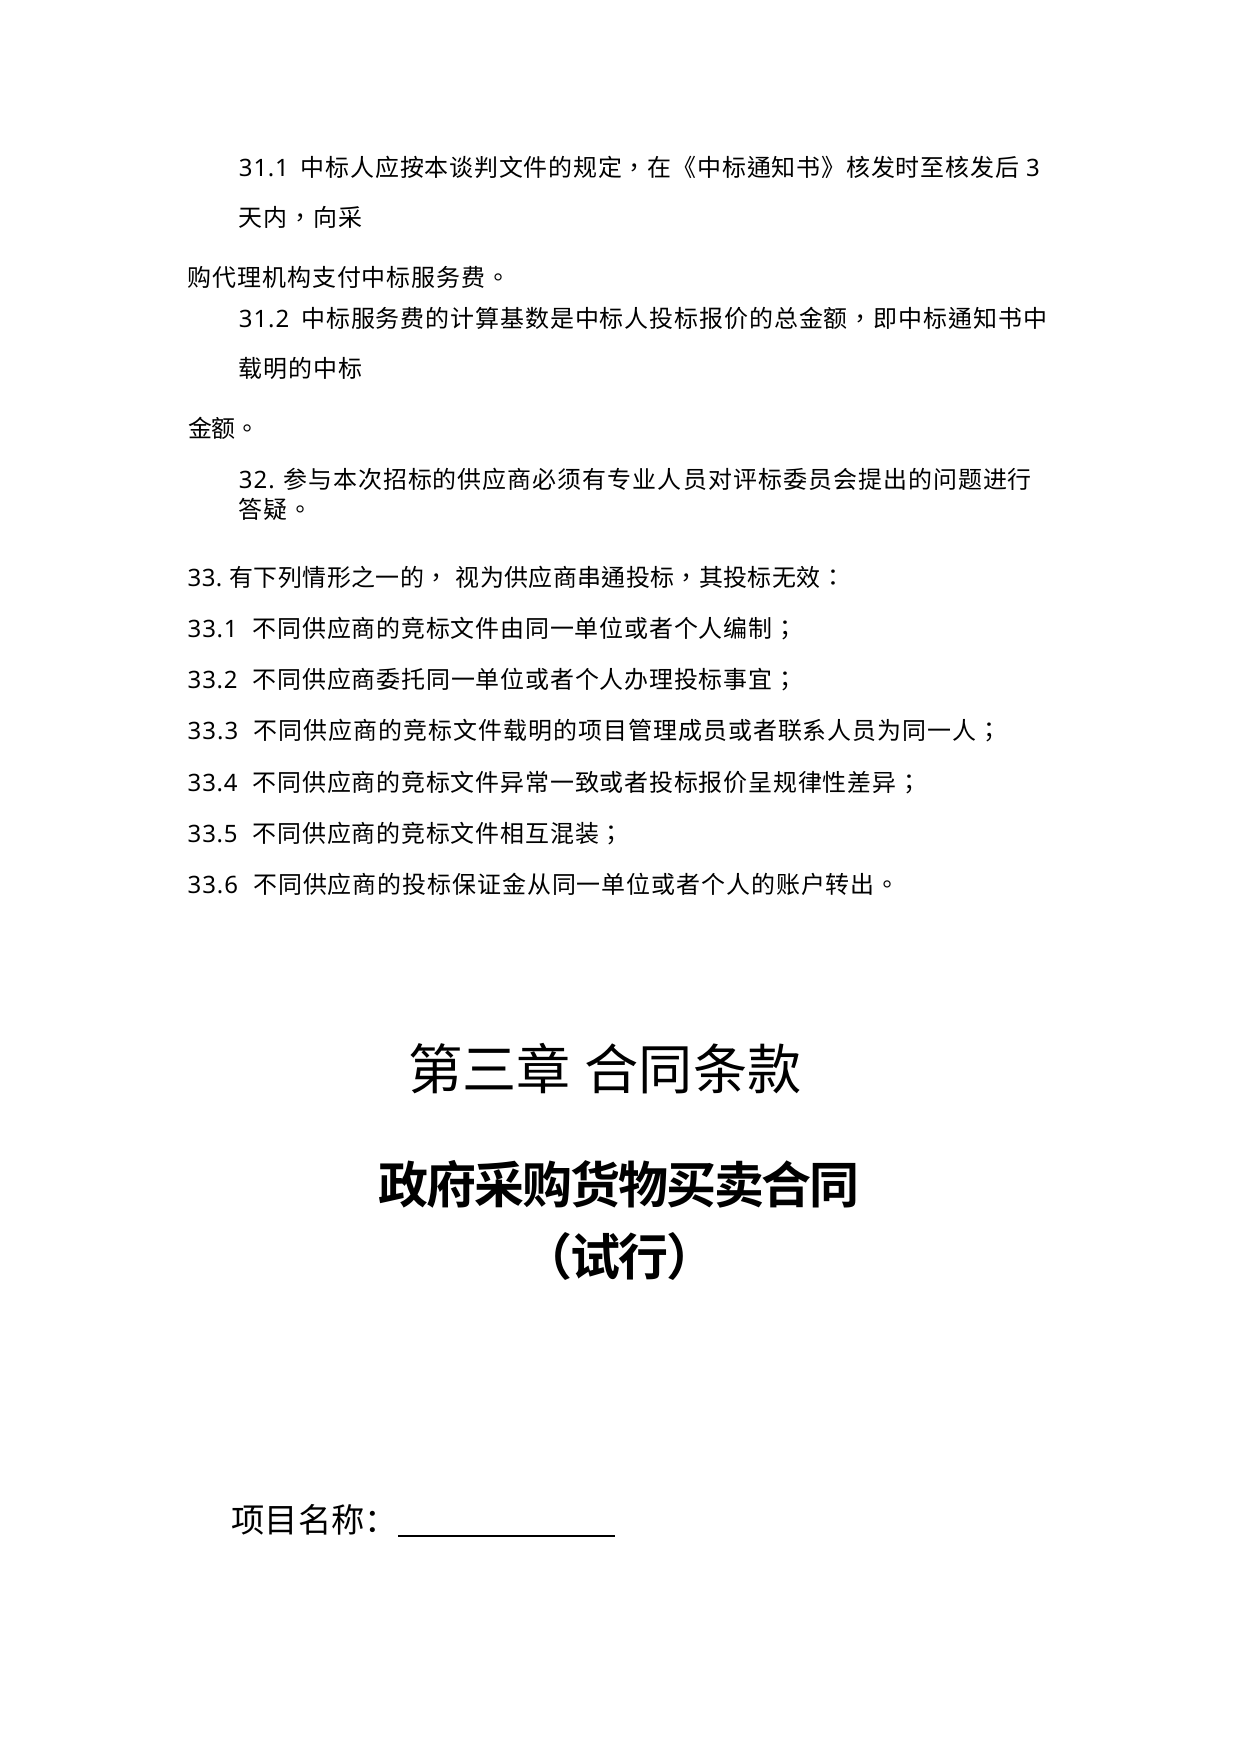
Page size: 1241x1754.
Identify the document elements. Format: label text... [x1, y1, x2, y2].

text 33. 有下列情形之一的， 视为供应商串通投标，其投标无效： [187, 562, 1053, 592]
text 33.1 不同供应商的竞标文件由同一单位或者个人编制； [187, 613, 1053, 644]
text 31.1 中标人应按本谈判文件的规定，在《中标通知书》核发时至核发后 3 天内，向采 [239, 162, 1053, 262]
text 购代理机构支付中标服务费。 [187, 262, 1053, 293]
text 项目名称： [231, 1485, 1053, 1550]
text 31.2 中标服务费的计算基数是中标人投标报价的总金额，即中标通知书中载明的中标 [239, 313, 1053, 413]
text （试行） [187, 1218, 1053, 1290]
text 33.2 不同供应商委托同一单位或者个人办理投标事宜； [187, 664, 1053, 695]
text 33.6 不同供应商的投标保证金从同一单位或者个人的账户转出。 [187, 869, 1053, 899]
text 33.4 不同供应商的竞标文件异常一致或者投标报价呈规律性差异； [187, 766, 1053, 797]
text 政府采购货物买卖合同 [187, 1145, 1053, 1218]
text 32. 参与本次招标的供应商必须有专业人员对评标委员会提出的问题进行答疑。 [239, 464, 1053, 526]
text 金额。 [188, 413, 1053, 444]
text 33.3 不同供应商的竞标文件载明的项目管理成员或者联系人员为同一人； [187, 715, 1053, 746]
text 第三章 合同条款 [408, 1036, 1053, 1103]
text 33.5 不同供应商的竞标文件相互混装； [187, 818, 1053, 848]
